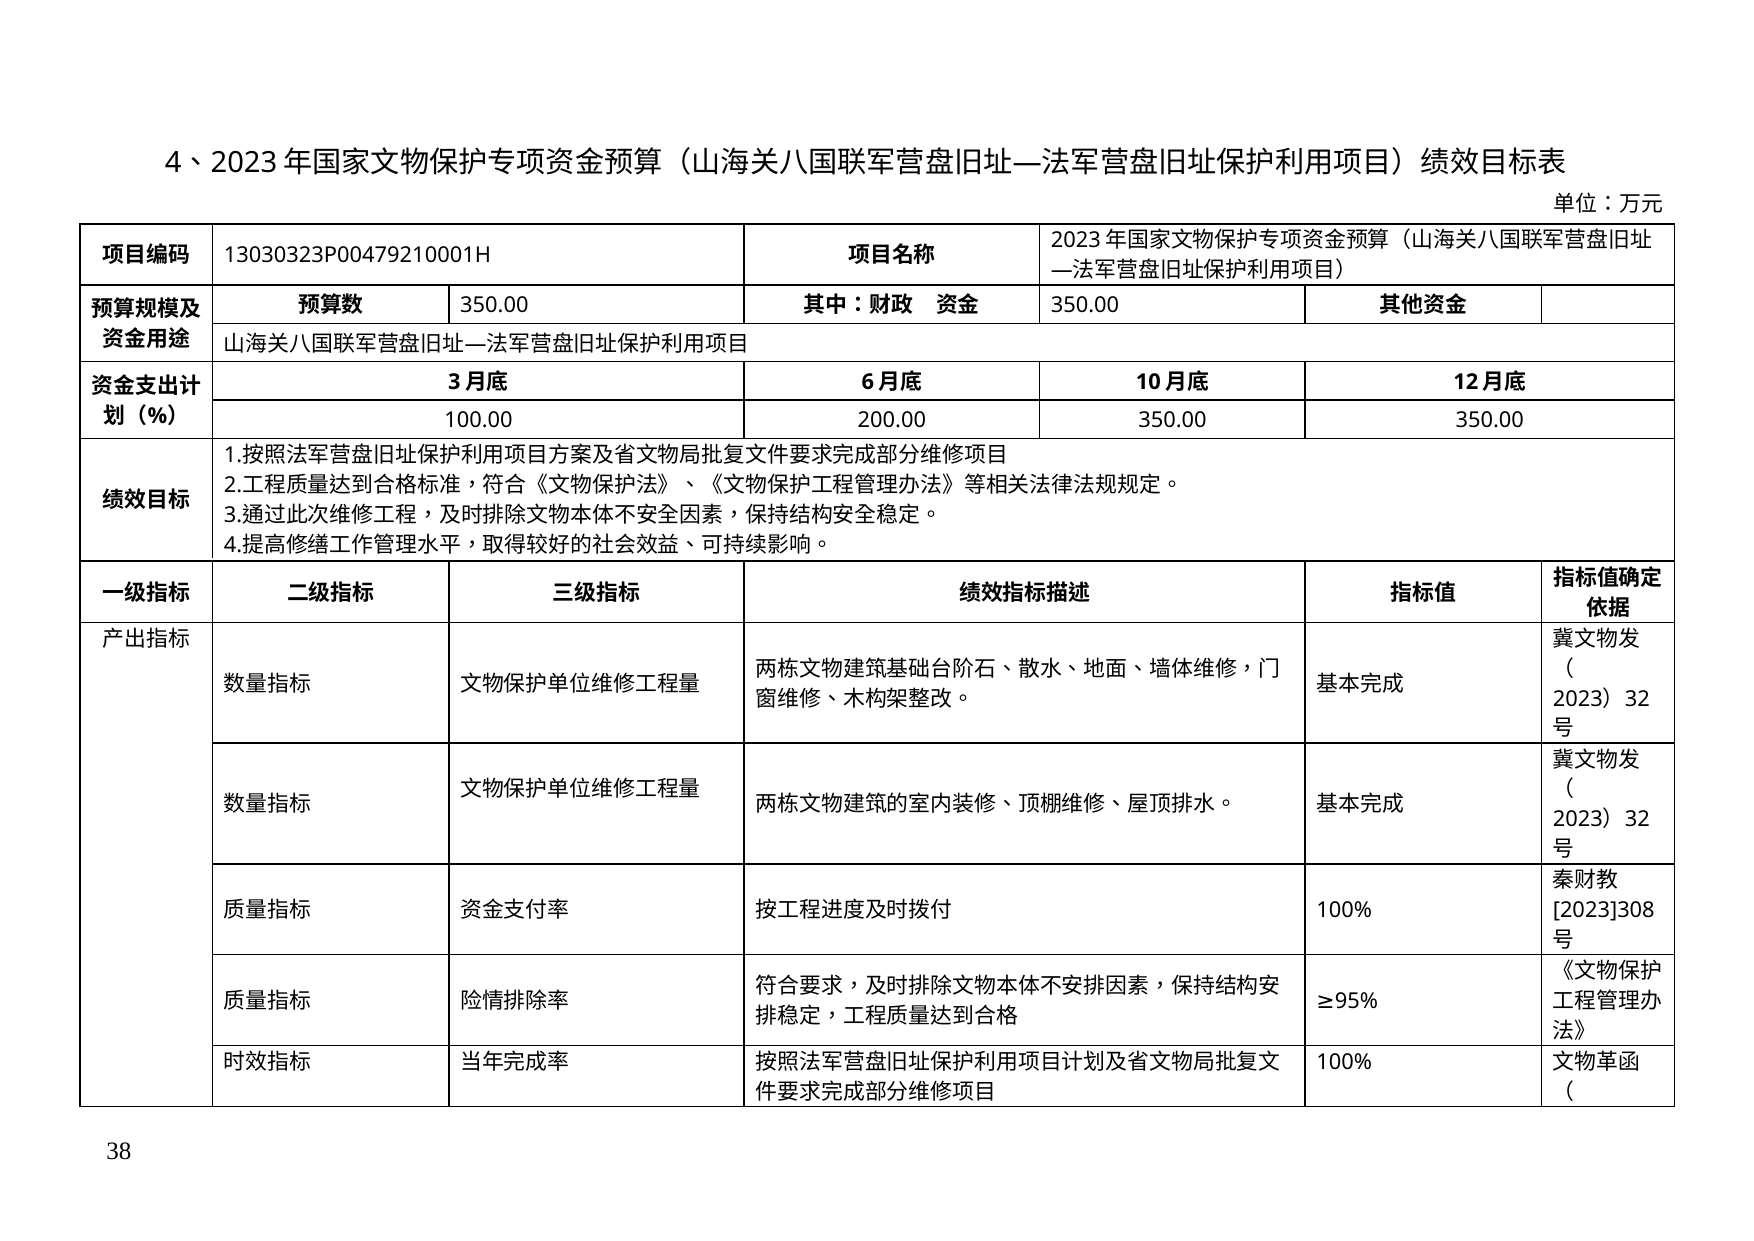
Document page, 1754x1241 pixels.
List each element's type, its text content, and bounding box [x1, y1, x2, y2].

table_cell 文物保护单位维修工程量 [450, 744, 743, 863]
table_cell 项目编码 [81, 225, 212, 284]
table_cell 100.00 [213, 401, 743, 438]
table_cell 资金支付率 [450, 865, 743, 954]
table_cell 预算规模及资金用途 [81, 286, 212, 361]
table_cell 基本完成 [1306, 623, 1541, 742]
table_cell 数量指标 [213, 623, 448, 742]
table_cell 350.00 [1306, 401, 1674, 438]
table_cell 符合要求，及时排除文物本体不安排因素，保持结构安排稳定，工程质量达到合格 [745, 955, 1304, 1045]
table_cell 山海关八国联军营盘旧址—法军营盘旧址保护利用项目 [213, 324, 1674, 361]
table_cell 文物保护单位维修工程量 [450, 623, 743, 742]
table_cell 350.00 [450, 286, 743, 322]
table_cell 数量指标 [213, 744, 448, 863]
table_cell 12月底 [1306, 362, 1674, 399]
table_cell 秦财教[2023]308号 [1542, 865, 1674, 954]
table_header 绩效指标描述 [745, 562, 1304, 621]
table_cell 200.00 [745, 401, 1039, 438]
table_cell 100% [1306, 865, 1541, 954]
table_cell 13030323P00479210001H [213, 225, 743, 284]
table_cell 100% [1306, 1046, 1541, 1106]
table_cell 《文物保护工程管理办法》 [1542, 955, 1674, 1045]
table_cell 350.00 [1040, 401, 1304, 438]
text 4、2023年国家文物保护专项资金预算（山海关八国联军营盘旧址—法军营盘旧址保护利用项目）绩效目标表 [106, 142, 1648, 181]
table_cell 绩效目标 [81, 439, 212, 558]
table_cell 时效指标 [213, 1046, 448, 1106]
table_cell 项目名称 [745, 225, 1039, 284]
table_cell 按照法军营盘旧址保护利用项目计划及省文物局批复文件要求完成部分维修项目 [745, 1046, 1304, 1106]
table_cell 资金支出计划（%） [81, 362, 212, 438]
table_cell 6月底 [745, 362, 1039, 399]
table_header 指标值 [1306, 562, 1541, 621]
table_cell 质量指标 [213, 955, 448, 1045]
table_cell 产出指标 [81, 623, 212, 1106]
table_cell ≥95% [1306, 955, 1541, 1045]
table_cell [1542, 286, 1674, 322]
table_cell 2023年国家文物保护专项资金预算（山海关八国联军营盘旧址—法军营盘旧址保护利用项目） [1040, 225, 1674, 284]
table_cell 1.按照法军营盘旧址保护利用项目方案及省文物局批复文件要求完成部分维修项目 2.工程质量达到合格标准，符合《文物保护法》、《文物保护工程管理办法》等相关法律法规规定。 3.通过此次维修工程，及时排除文物本体不安全因素，保持结构安全稳定。 4.提高修缮工作管理水平，取得较好的社会效益、可持续影响。 [213, 439, 1674, 558]
table_cell 基本完成 [1306, 744, 1541, 863]
table_cell 质量指标 [213, 865, 448, 954]
table_cell 按工程进度及时拨付 [745, 865, 1304, 954]
table_cell 350.00 [1040, 286, 1304, 322]
table_cell 3月底 [213, 362, 743, 399]
table_header 三级指标 [450, 562, 743, 621]
table_header 一级指标 [81, 562, 212, 621]
table_cell 冀文物发（2023）32号 [1542, 744, 1674, 863]
table_header 单位：万元 [81, 183, 1674, 223]
table_cell 两栋文物建筑的室内装修、顶棚维修、屋顶排水。 [745, 744, 1304, 863]
table_cell 当年完成率 [450, 1046, 743, 1106]
table_header 指标值确定依据 [1542, 562, 1674, 621]
table_cell 两栋文物建筑基础台阶石、散水、地面、墙体维修，门窗维修、木构架整改。 [745, 623, 1304, 742]
table_cell 文物革函（2020）1115号 冀文物发（2023）32号 [1542, 1046, 1674, 1106]
table_cell 其中：财政 资金 [745, 286, 1039, 322]
table_cell 其他资金 [1306, 286, 1541, 322]
table_cell 冀文物发（2023）32号 [1542, 623, 1674, 742]
table_cell 险情排除率 [450, 955, 743, 1045]
table_cell 10月底 [1040, 362, 1304, 399]
table_header 二级指标 [213, 562, 448, 621]
table_cell 预算数 [213, 286, 448, 322]
